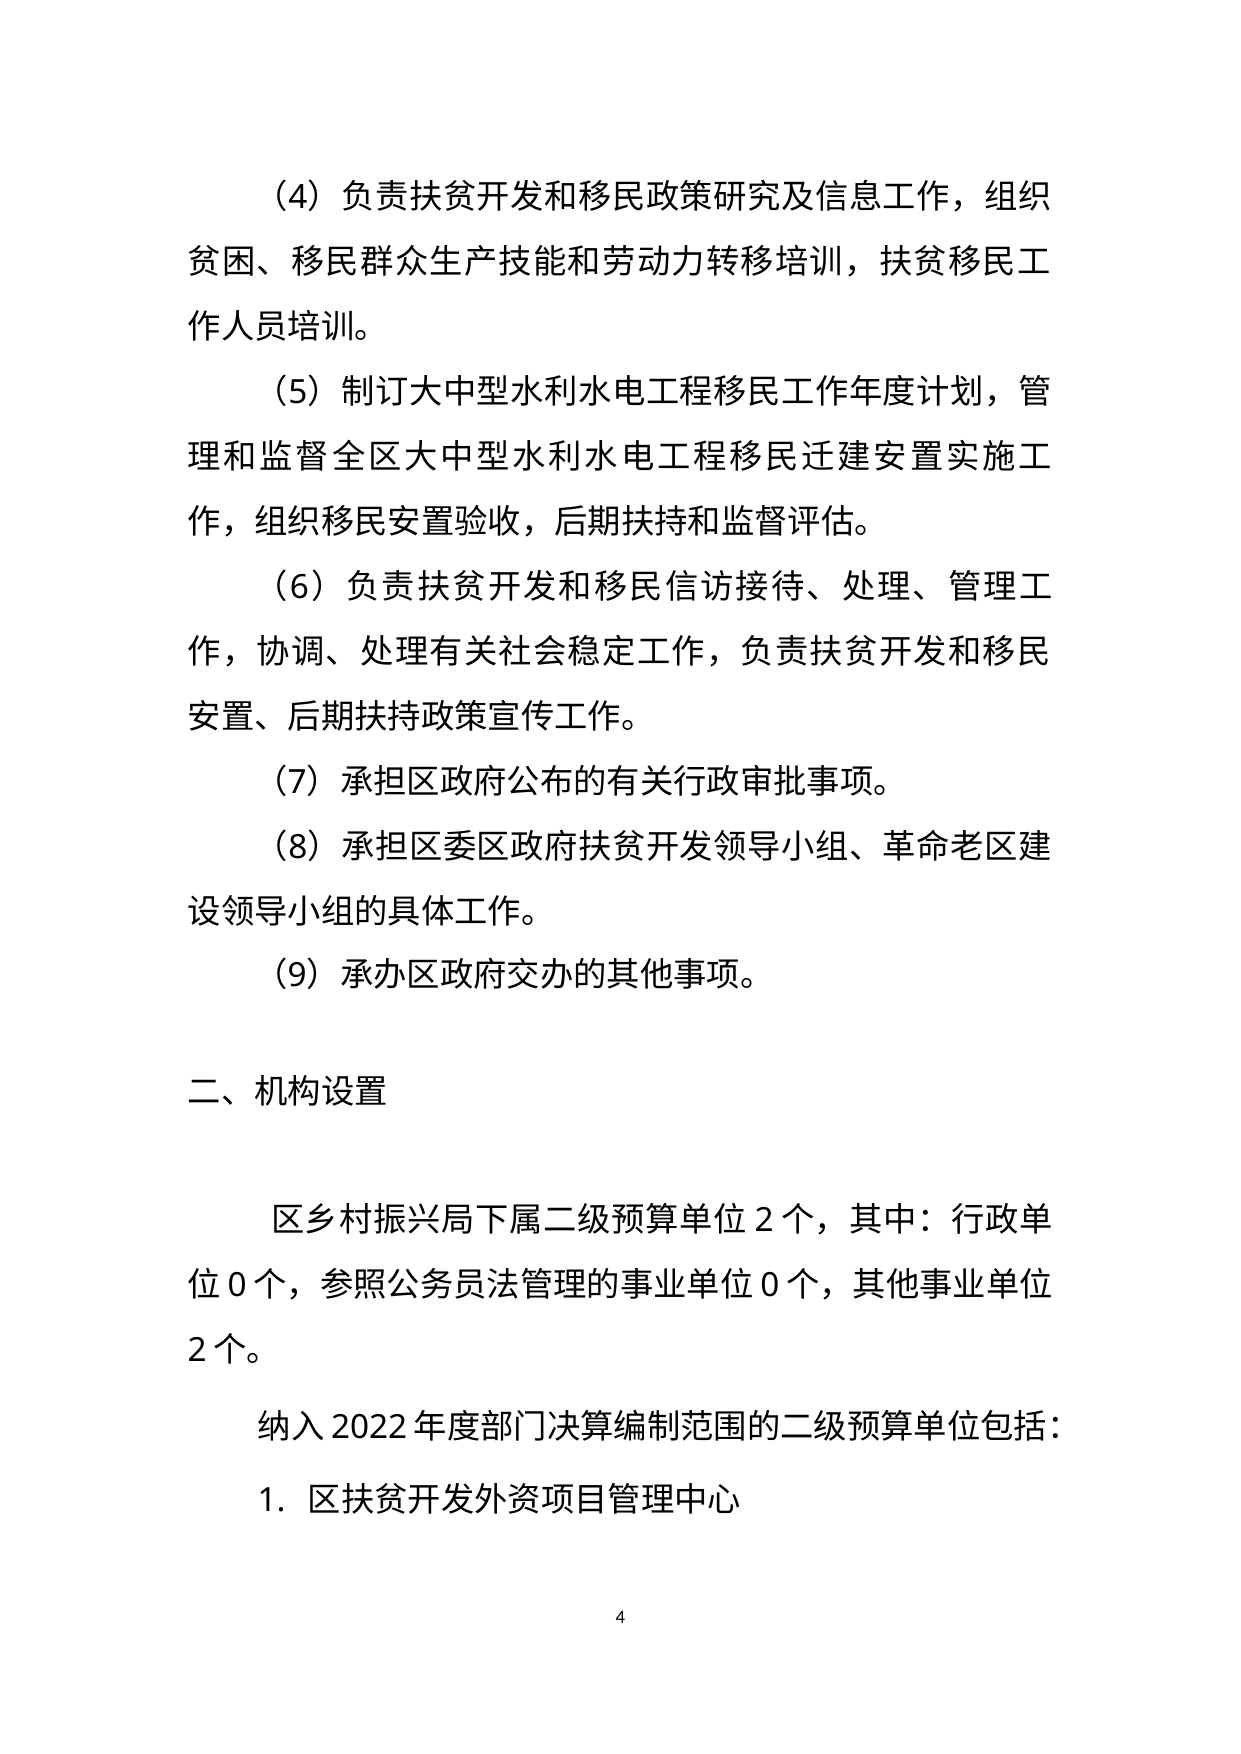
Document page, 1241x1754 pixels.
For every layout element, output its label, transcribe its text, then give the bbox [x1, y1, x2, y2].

text （5）制订大中型水利水电工程移民工作年度计划，管理和监督全区大中型水利水电工程移民迁建安置实施工作，组织移民安置验收，后期扶持和监督评估。 [187, 357, 1053, 552]
text （9）承办区政府交办的其他事项。 [187, 942, 1053, 997]
text （4）负责扶贫开发和移民政策研究及信息工作，组织贫困、移民群众生产技能和劳动力转移培训，扶贫移民工作人员培训。 [187, 162, 1053, 357]
text （7）承担区政府公布的有关行政审批事项。 [187, 747, 1053, 812]
text 区乡村振兴局下属二级预算单位2个，其中：行政单位0个，参照公务员法管理的事业单位0个，其他事业单位2个。 [187, 1184, 1053, 1379]
subtitle 二、机构设置 [187, 1057, 1053, 1122]
list 区扶贫开发外资项目管理中心 [257, 1461, 1053, 1523]
text （6）负责扶贫开发和移民信访接待、处理、管理工作，协调、处理有关社会稳定工作，负责扶贫开发和移民安置、后期扶持政策宣传工作。 [187, 552, 1053, 747]
text （8）承担区委区政府扶贫开发领导小组、革命老区建设领导小组的具体工作。 [187, 812, 1053, 942]
text 纳入2022年度部门决算编制范围的二级预算单位包括： [187, 1389, 1053, 1451]
